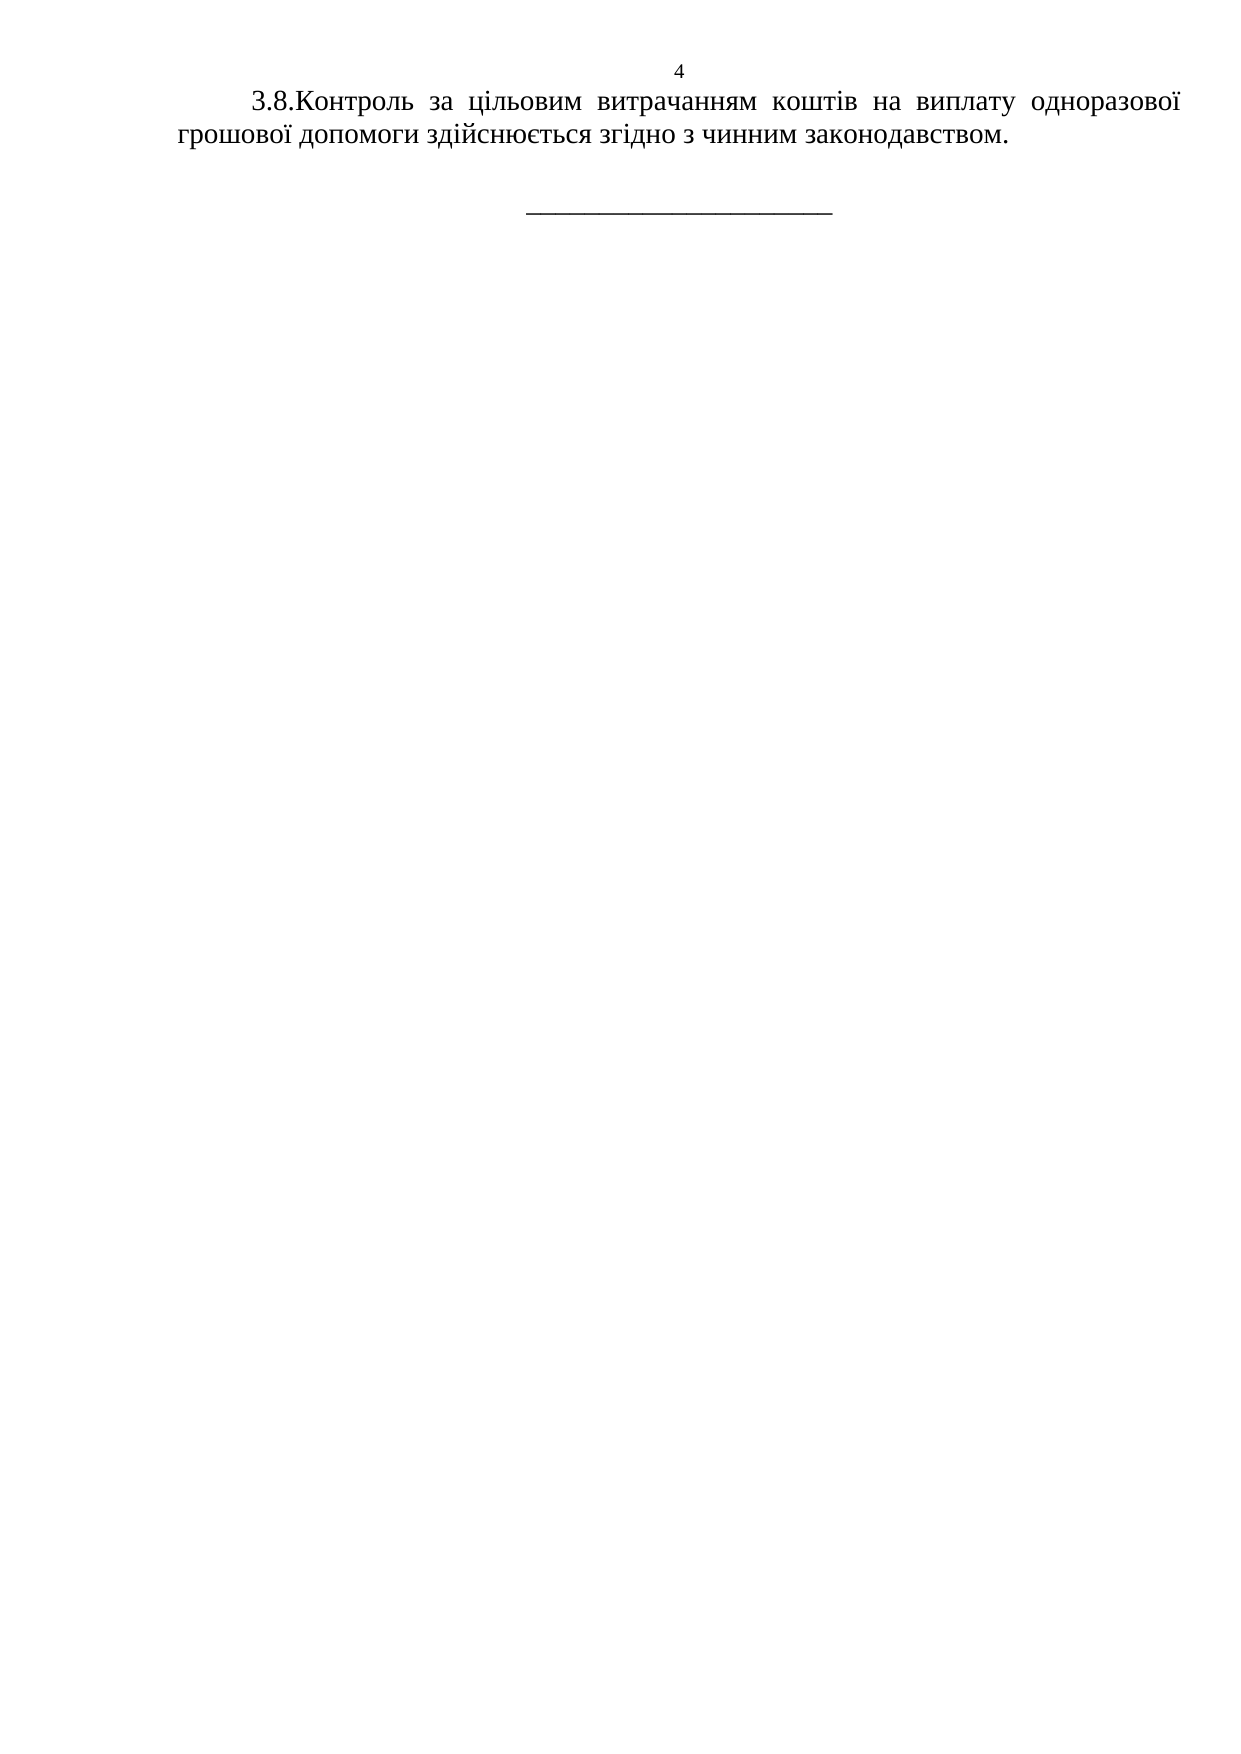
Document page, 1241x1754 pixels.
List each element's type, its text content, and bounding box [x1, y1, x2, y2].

text 3.8.Контроль за цільовим витрачанням коштів на виплату одноразової грошової допомоги здійснюється згідно з чинним законодавством. [177, 83, 1181, 150]
text _____________________ [177, 184, 1181, 217]
